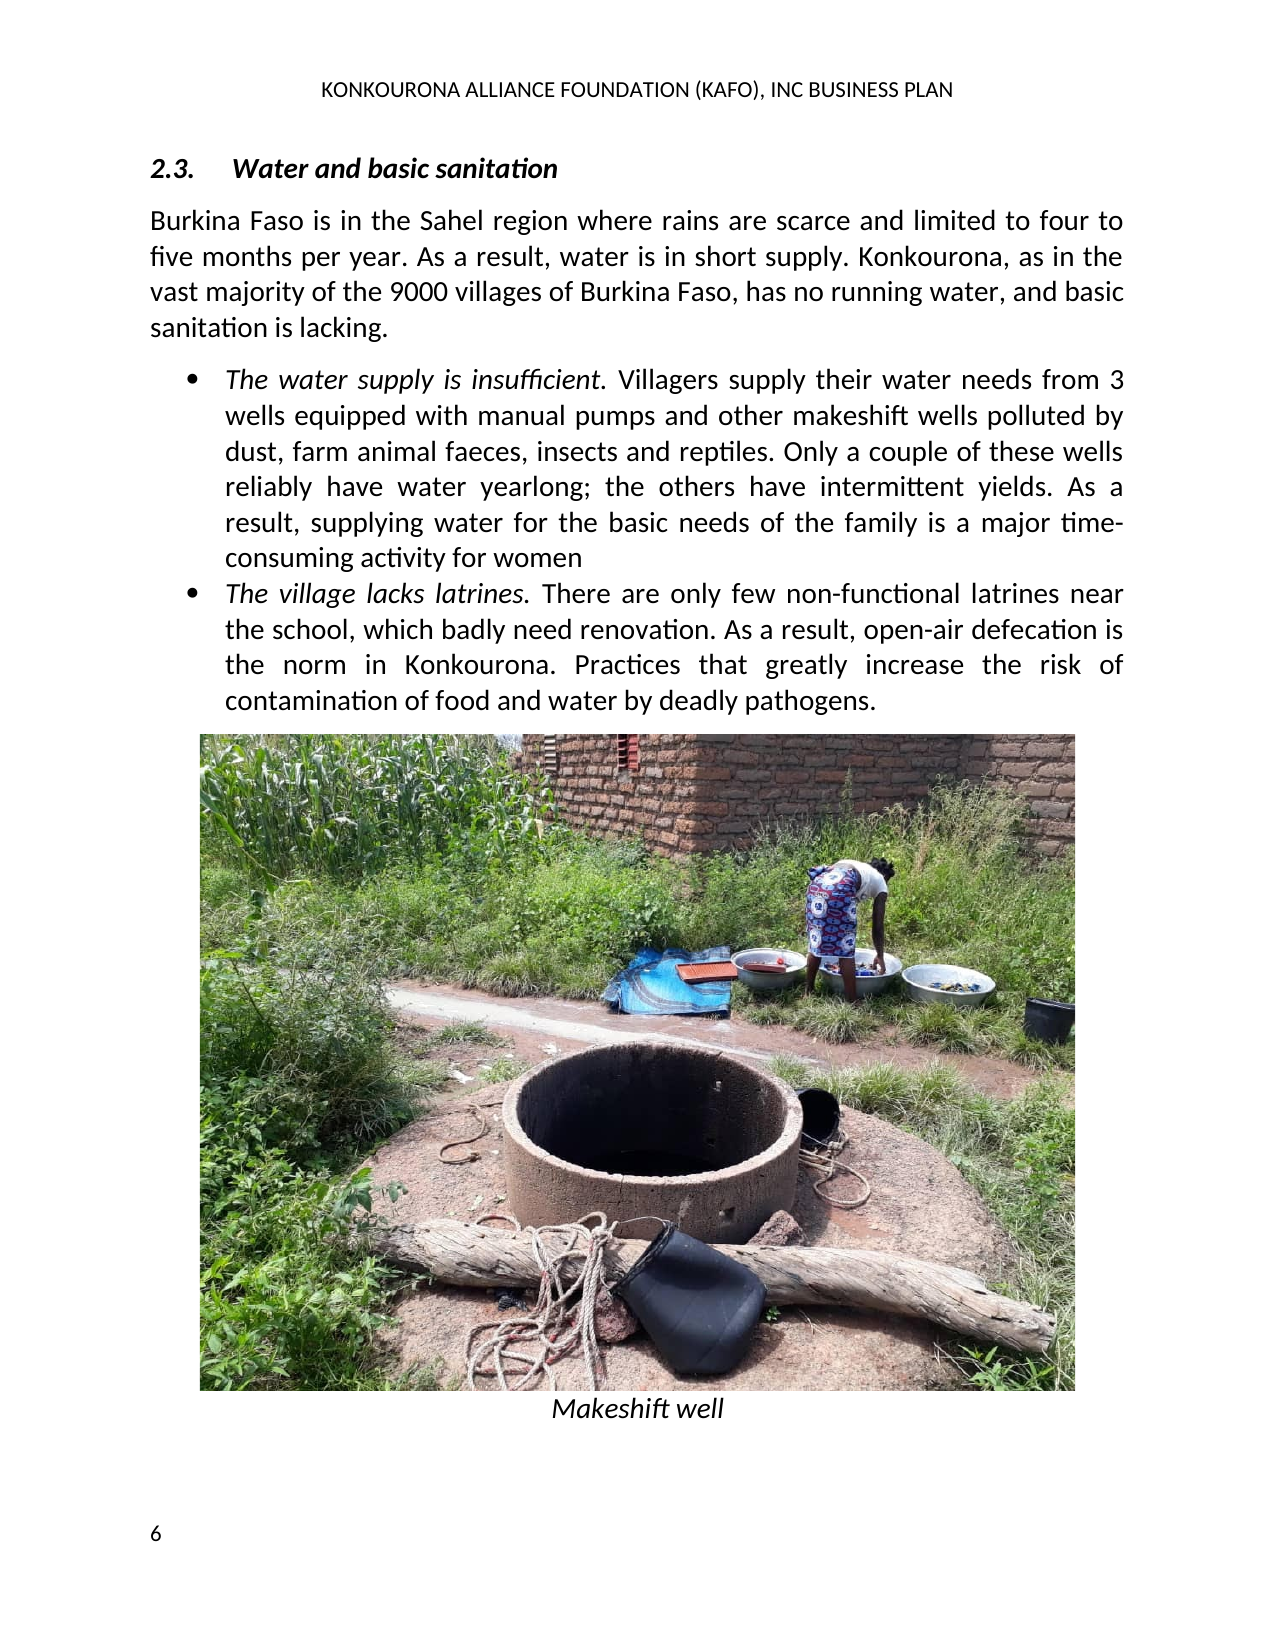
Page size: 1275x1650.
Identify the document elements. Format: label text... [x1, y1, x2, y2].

text Makeshift well [150, 1391, 1125, 1426]
list The village lacks latrines. There are only few non-functional latrines near the school, which badly need renovation. As a result, open-air defecation is the norm in Konkourona. Practices that greatly increase the risk of contamination of food and water by deadly pathogens. [187, 575, 1125, 718]
subtitle Water and basic sanitation [150, 150, 1125, 186]
list The water supply is insufficient. Villagers supply their water needs from 3 wells equipped with manual pumps and other makeshift wells polluted by dust, farm animal faeces, insects and reptiles. Only a couple of these wells reliably have water yearlong; the others have intermittent yields. As a result, supplying water for the basic needs of the family is a major time-consuming activity for women [187, 361, 1125, 575]
picture [199, 734, 1076, 1391]
text Burkina Faso is in the Sahel region where rains are scarce and limited to four to five months per year. As a result, water is in short supply. Konkourona, as in the vast majority of the 9000 villages of Burkina Faso, has no running water, and basic sanitation is lacking. [150, 202, 1125, 345]
